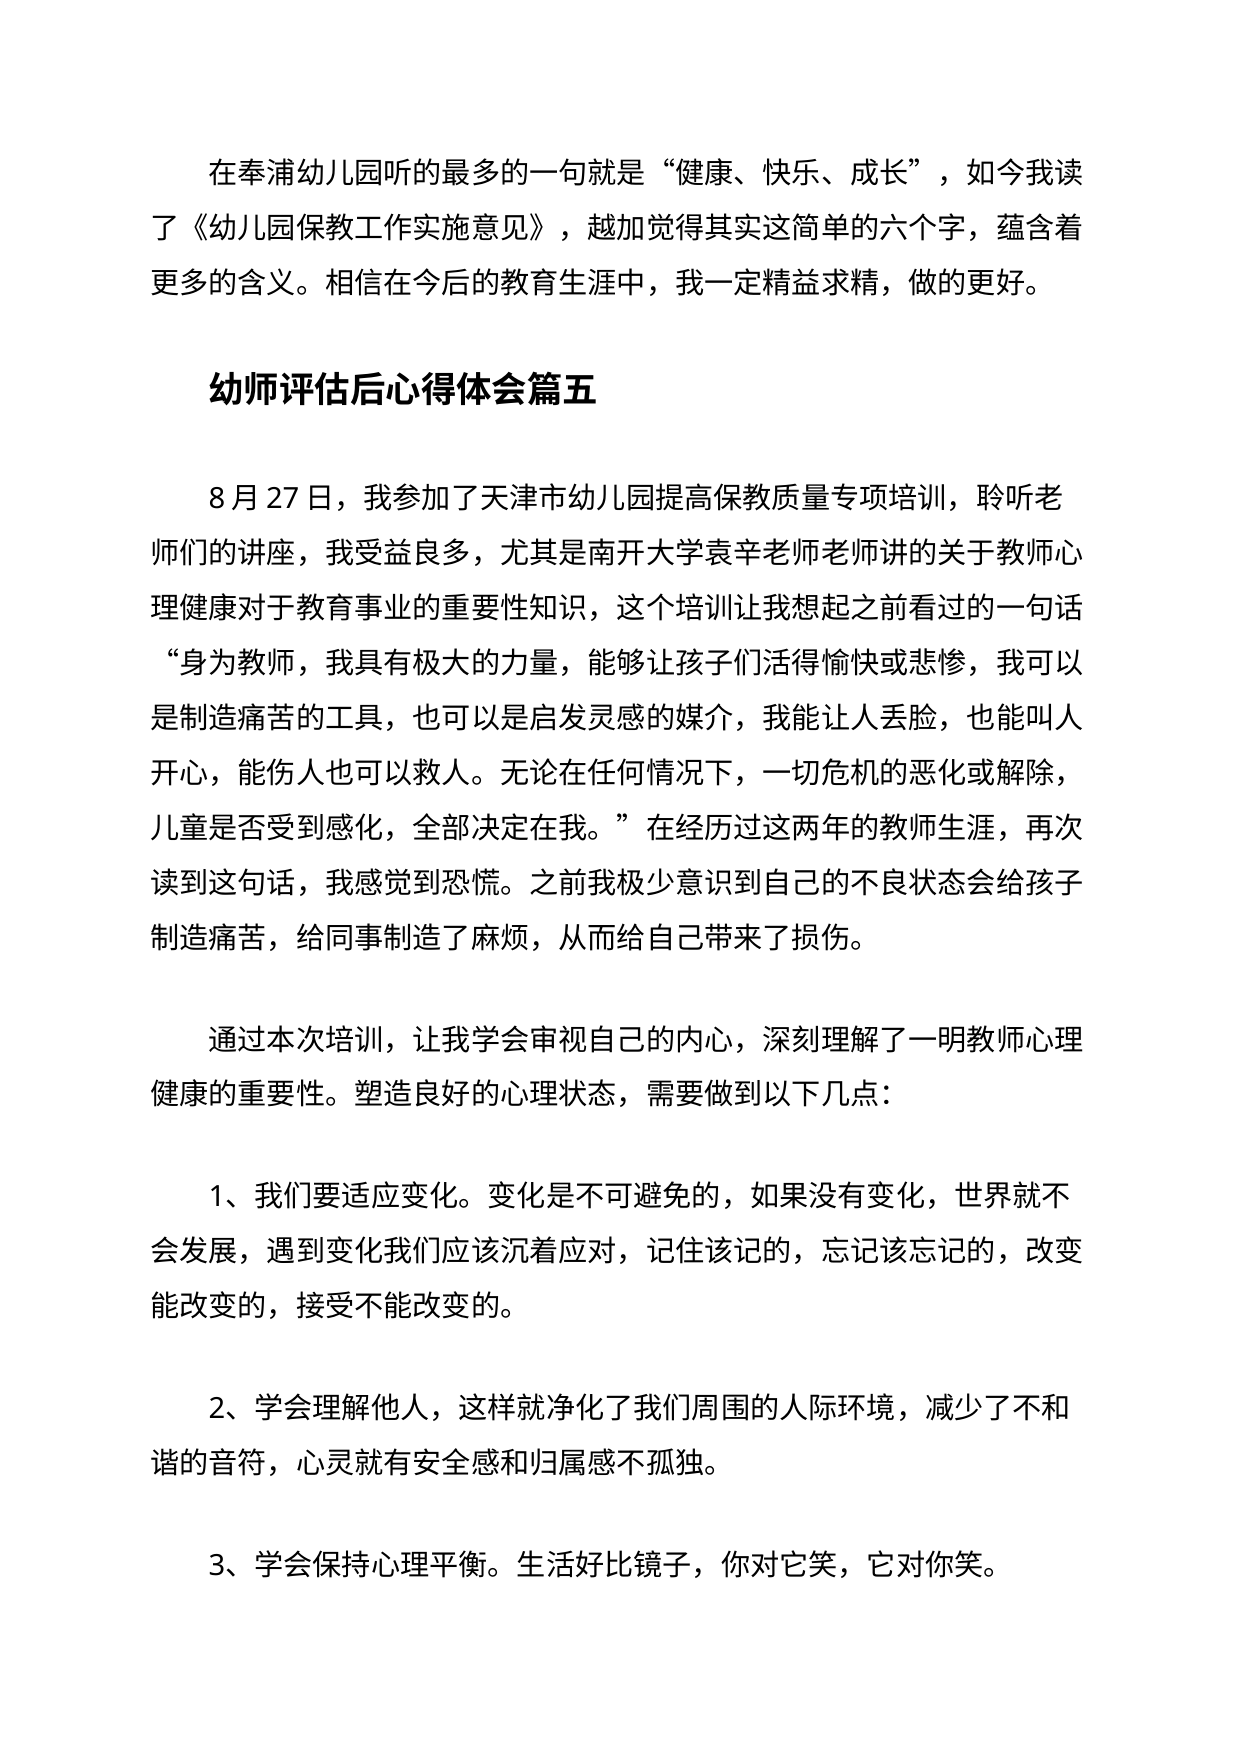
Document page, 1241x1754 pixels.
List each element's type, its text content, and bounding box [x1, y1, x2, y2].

text 1、我们要适应变化。变化是不可避免的，如果没有变化，世界就不会发展，遇到变化我们应该沉着应对，记住该记的，忘记该忘记的，改变能改变的，接受不能改变的。 [150, 1173, 1090, 1325]
text 幼师评估后心得体会篇五 [150, 362, 1090, 413]
text 3、学会保持心理平衡。生活好比镜子，你对它笑，它对你笑。 [150, 1541, 1090, 1583]
text 8月27日，我参加了天津市幼儿园提高保教质量专项培训，聆听老师们的讲座，我受益良多，尤其是南开大学袁辛老师老师讲的关于教师心理健康对于教育事业的重要性知识，这个培训让我想起之前看过的一句话“身为教师，我具有极大的力量，能够让孩子们活得愉快或悲惨，我可以是制造痛苦的工具，也可以是启发灵感的媒介，我能让人丢脸，也能叫人开心，能伤人也可以救人。无论在任何情况下，一切危机的恶化或解除，儿童是否受到感化，全部决定在我。”在经历过这两年的教师生涯，再次读到这句话，我感觉到恐慌。之前我极少意识到自己的不良状态会给孩子制造痛苦，给同事制造了麻烦，从而给自己带来了损伤。 [150, 475, 1090, 957]
text 2、学会理解他人，这样就净化了我们周围的人际环境，减少了不和谐的音符，心灵就有安全感和归属感不孤独。 [150, 1384, 1090, 1482]
text 在奉浦幼儿园听的最多的一句就是“健康、快乐、成长”，如今我读了《幼儿园保教工作实施意见》，越加觉得其实这简单的六个字，蕴含着更多的含义。相信在今后的教育生涯中，我一定精益求精，做的更好。 [150, 150, 1090, 302]
text 通过本次培训，让我学会审视自己的内心，深刻理解了一明教师心理健康的重要性。塑造良好的心理状态，需要做到以下几点： [150, 1016, 1090, 1113]
